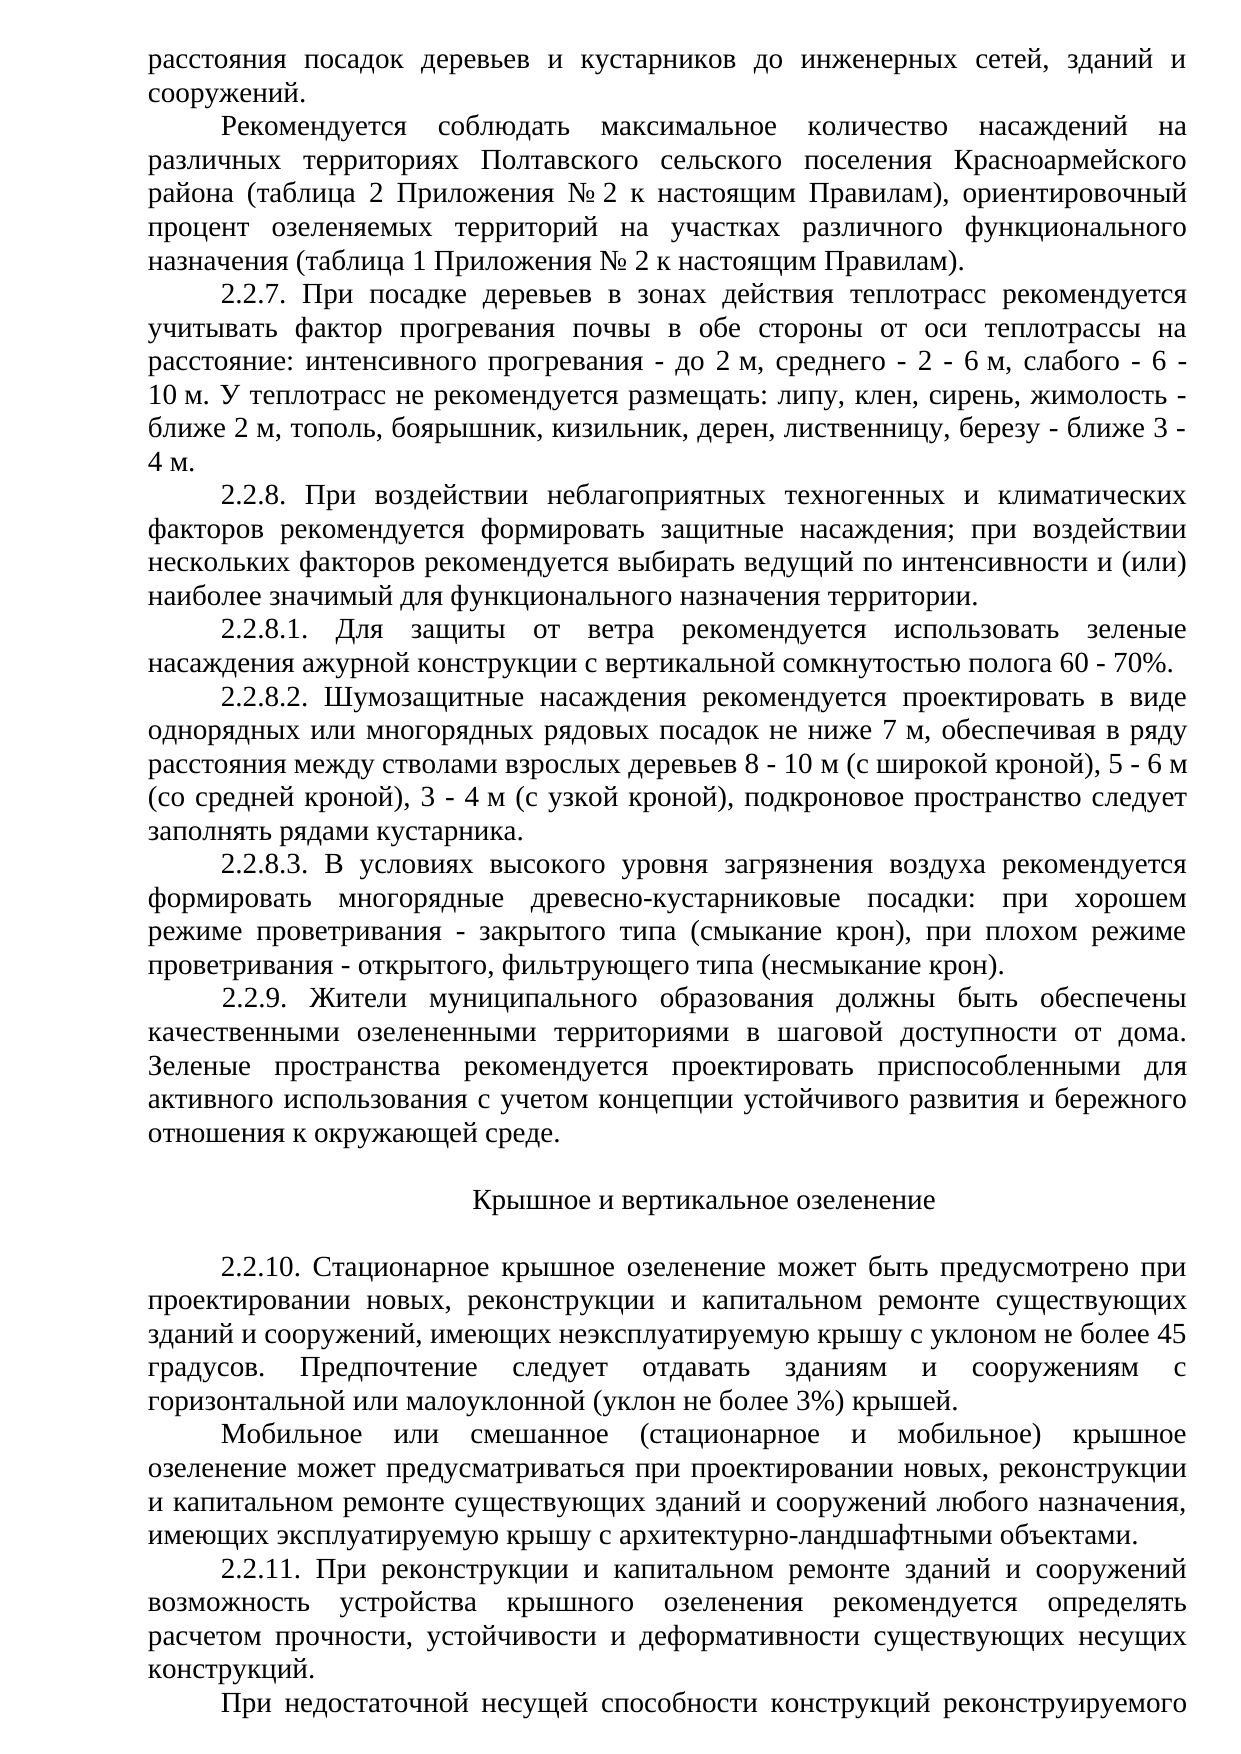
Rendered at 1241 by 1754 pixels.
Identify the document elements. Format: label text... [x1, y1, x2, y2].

text 2.2.8. При воздействии неблагоприятных техногенных и климатических факторов рекомендуется формировать защитные насаждения; при воздействии нескольких факторов рекомендуется выбирать ведущий по интенсивности и (или) наиболее значимый для функционального назначения территории. [148, 477, 1188, 612]
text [148, 41, 1188, 108]
text 2.2.8.1. Для защиты от ветра рекомендуется использовать зеленые насаждения ажурной конструкции с вертикальной сомкнутостью полога 60 - 70%. [148, 612, 1188, 679]
text 2.2.9. Жители муниципального образования должны быть обеспечены качественными озелененными территориями в шаговой доступности от дома. Зеленые пространства рекомендуется проектировать приспособленными для активного использования с учетом концепции устойчивого развития и бережного отношения к окружающей среде. [148, 981, 1188, 1148]
text 2.2.10. Стационарное крышное озеленение может быть предусмотрено при проектировании новых, реконструкции и капитальном ремонте существующих зданий и сооружений, имеющих неэксплуатируемую крышу с уклоном не более 45 градусов. Предпочтение следует отдавать зданиям и сооружениям с горизонтальной или малоуклонной (уклон не более 3%) крышей. [148, 1249, 1188, 1417]
text Мобильное или смешанное (стационарное и мобильное) крышное озеленение может предусматриваться при проектировании новых, реконструкции и капитальном ремонте существующих зданий и сооружений любого назначения, имеющих эксплуатируемую крышу с архитектурно-ландшафтными объектами. [148, 1417, 1188, 1551]
text 2.2.8.2. Шумозащитные насаждения рекомендуется проектировать в виде однорядных или многорядных рядовых посадок не ниже 7 м, обеспечивая в ряду расстояния между стволами взрослых деревьев 8 - 10 м (с широкой кроной), 5 - 6 м (со средней кроной), 3 - 4 м (с узкой кроной), подкроновое пространство следует заполнять рядами кустарника. [148, 679, 1188, 846]
subtitle Крышное и вертикальное озеленение [148, 1182, 1188, 1215]
text 2.2.7. При посадке деревьев в зонах действия теплотрасс рекомендуется учитывать фактор прогревания почвы в обе стороны от оси теплотрассы на расстояние: интенсивного прогревания - до 2 м, среднего - 2 - 6 м, слабого - 6 - 10 м. У теплотрасс не рекомендуется размещать: липу, клен, сирень, жимолость - ближе 2 м, тополь, боярышник, кизильник, дерен, лиственницу, березу - ближе 3 - 4 м. [148, 276, 1188, 477]
text Рекомендуется соблюдать максимальное количество насаждений на различных территориях Полтавского сельского поселения Красноармейского района (таблица 2 Приложения № 2 к настоящим Правилам), ориентировочный процент озеленяемых территорий на участках различного функционального назначения (таблица 1 Приложения № 2 к настоящим Правилам). [148, 108, 1188, 276]
text 2.2.11. При реконструкции и капитальном ремонте зданий и сооружений возможность устройства крышного озеленения рекомендуется определять расчетом прочности, устойчивости и деформативности существующих несущих конструкций. [148, 1551, 1188, 1685]
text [148, 1685, 1188, 1718]
text 2.2.8.3. В условиях высокого уровня загрязнения воздуха рекомендуется формировать многорядные древесно-кустарниковые посадки: при хорошем режиме проветривания - закрытого типа (смыкание крон), при плохом режиме проветривания - открытого, фильтрующего типа (несмыкание крон). [148, 846, 1188, 981]
